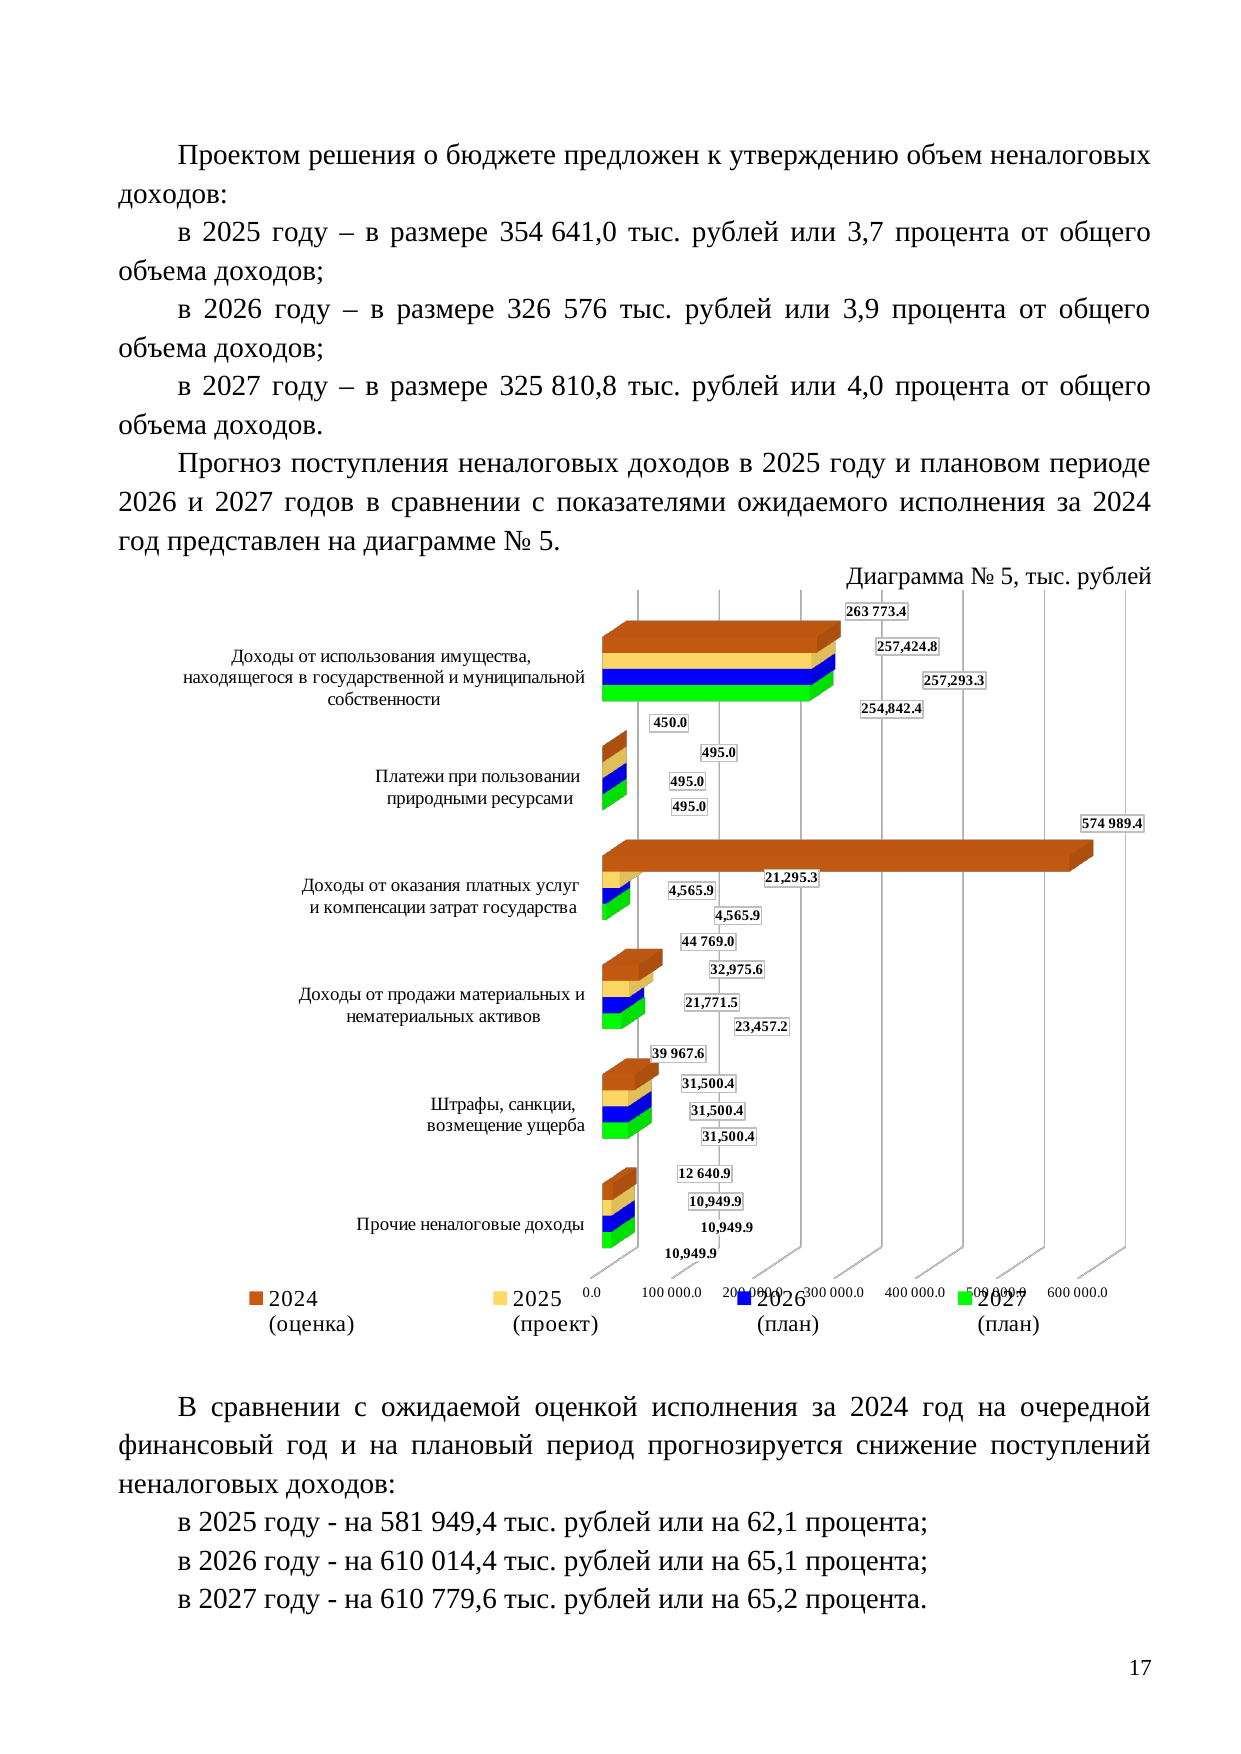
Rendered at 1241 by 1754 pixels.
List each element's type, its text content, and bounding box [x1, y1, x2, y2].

text в 2025 году – в размере 354 641,0 тыс. рублей или 3,7 процента от общего объема доходов; [118, 214, 1152, 286]
text в 2026 году – в размере 326 576 тыс. рублей или 3,9 процента от общего объема доходов; [118, 291, 1152, 363]
text Прогноз поступления неналоговых доходов в 2025 году и плановом периоде 2026 и 2027 годов в сравнении с показателями ожидаемого исполнения за 2024 год представлен на диаграмме № 5. [118, 446, 1152, 556]
text в 2027 году – в размере 325 810,8 тыс. рублей или 4,0 процента от общего объема доходов. [118, 368, 1152, 441]
text Проектом решения о бюджете предложен к утверждению объем неналоговых доходов: [118, 137, 1152, 209]
text в 2026 году - на 610 014,4 тыс. рублей или на 65,1 процента; [118, 1543, 1152, 1577]
text В сравнении с ожидаемой оценкой исполнения за 2024 год на очередной финансовый год и на плановый период прогнозируется снижение поступлений неналоговых доходов: [118, 1389, 1152, 1499]
text в 2025 году - на 581 949,4 тыс. рублей или на 62,1 процента; [118, 1504, 1152, 1538]
text в 2027 году - на 610 779,6 тыс. рублей или на 65,2 процента. [118, 1582, 1152, 1615]
text Диаграмма № 5, тыс. рублей [118, 561, 1152, 590]
